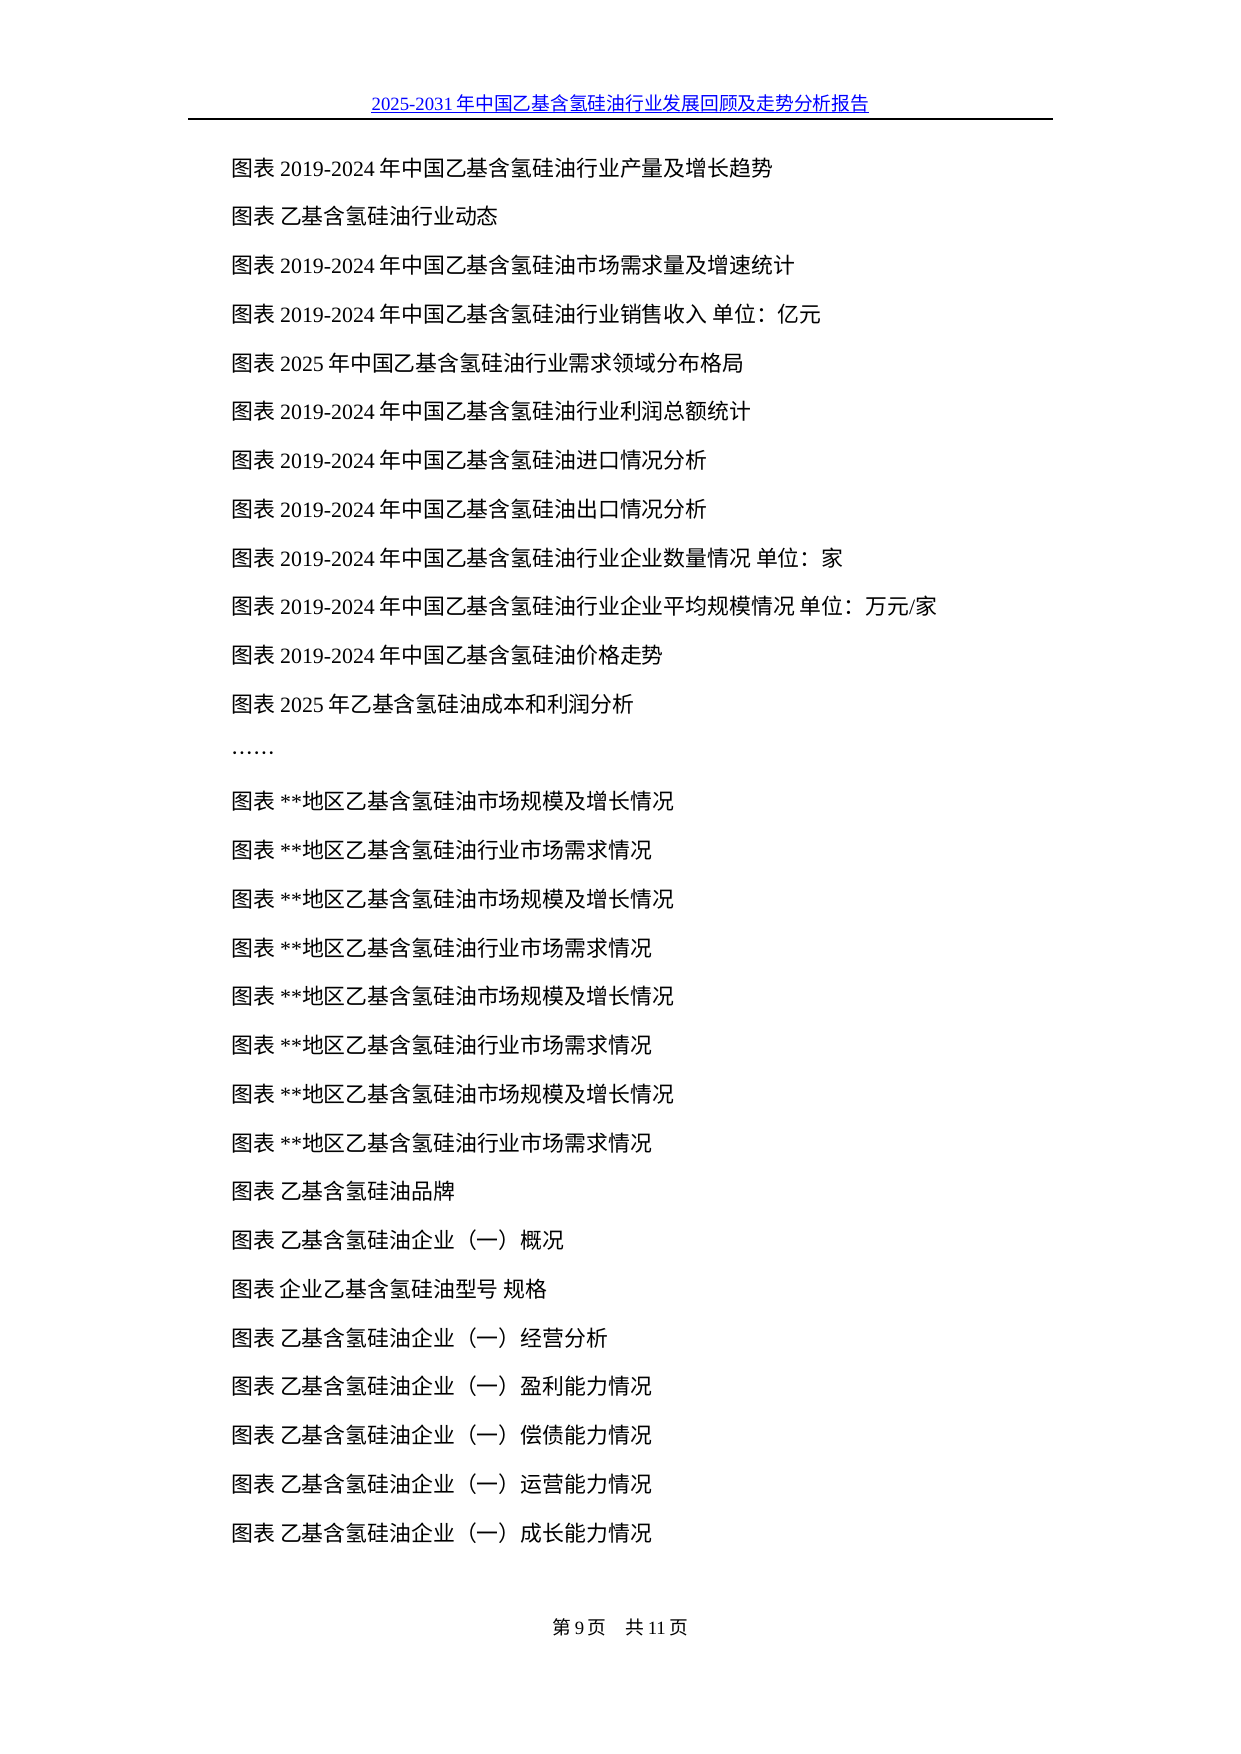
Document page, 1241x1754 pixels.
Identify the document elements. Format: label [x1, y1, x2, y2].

text [187, 150, 1053, 1548]
